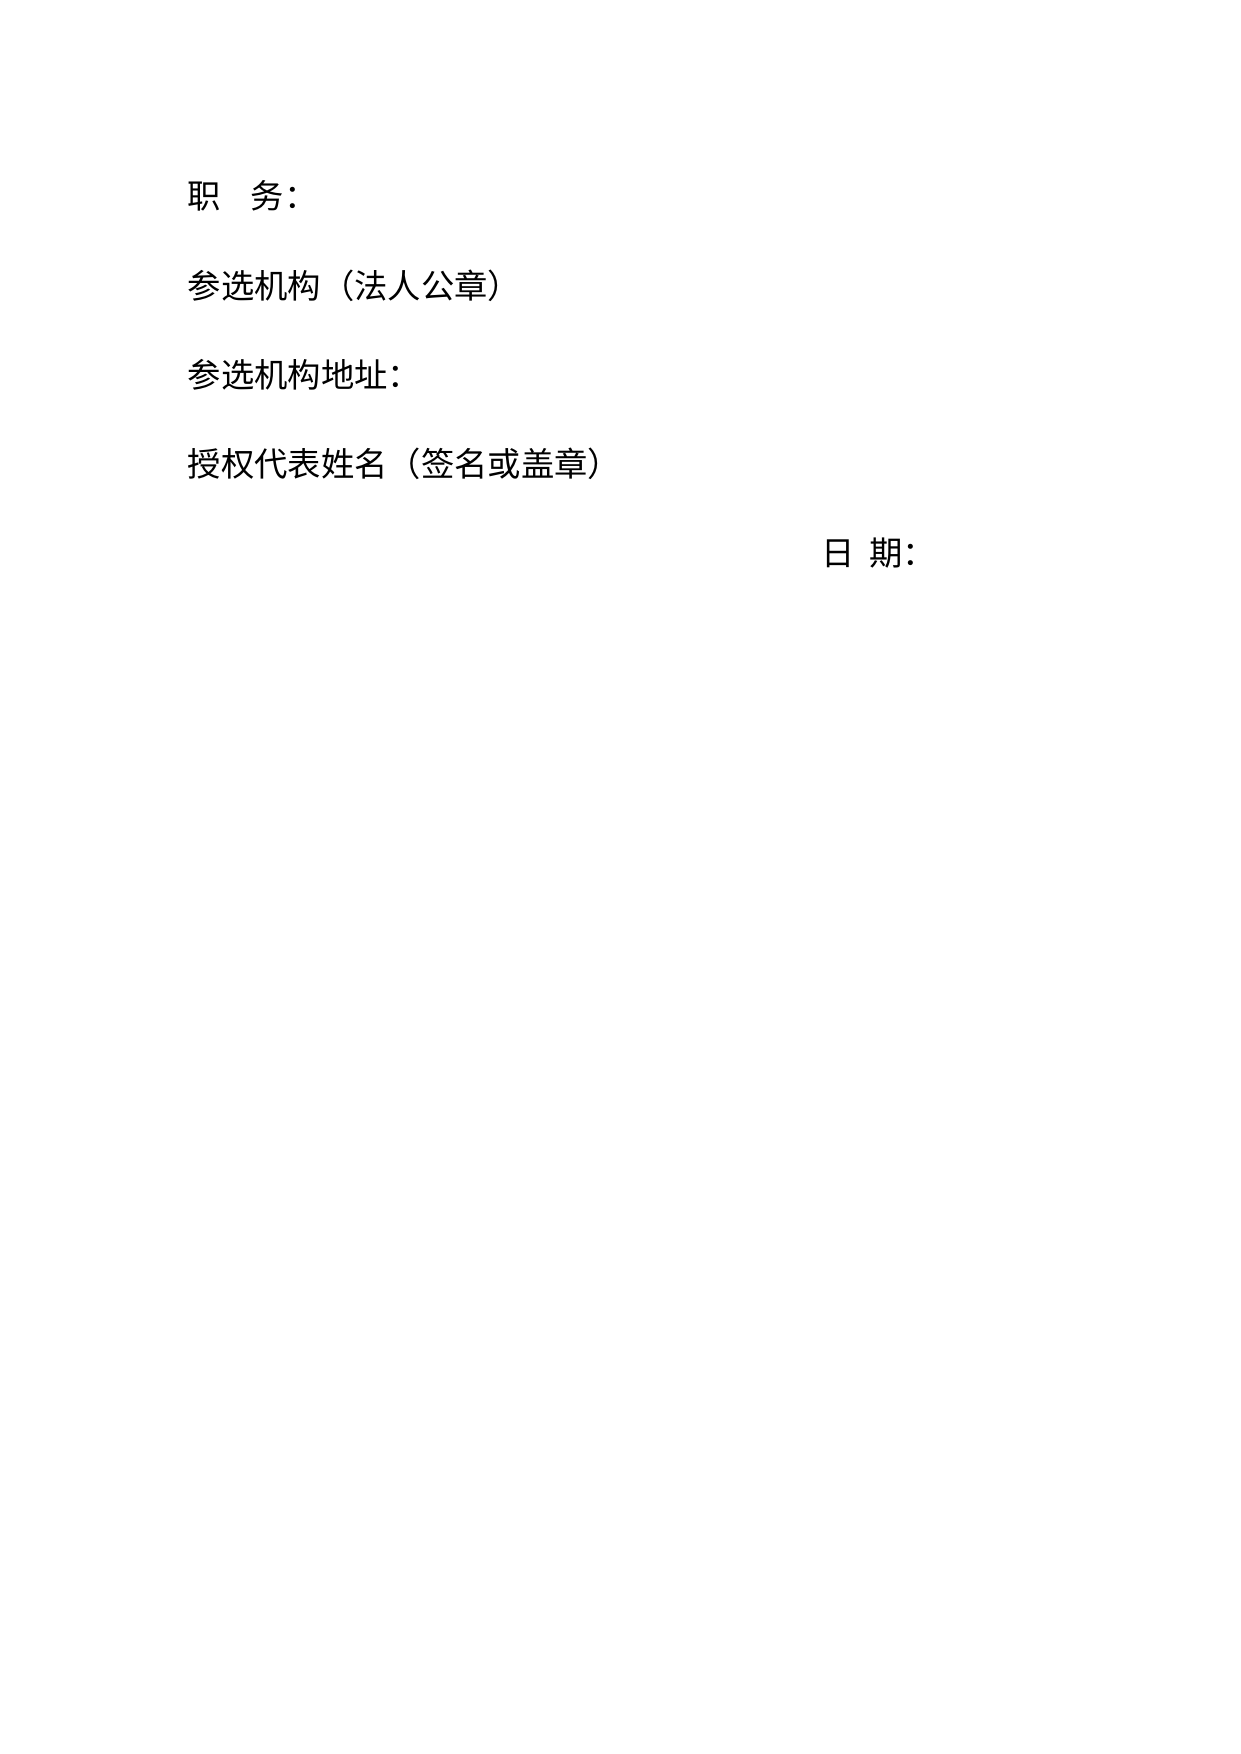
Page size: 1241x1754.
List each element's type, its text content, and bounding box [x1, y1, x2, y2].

text 授权代表姓名（签名或盖章） [187, 429, 1053, 494]
text 日 期： [187, 518, 928, 583]
text 职 务： [187, 162, 1053, 227]
text 参选机构（法人公章） [187, 251, 1053, 316]
text 参选机构地址： [187, 340, 1053, 405]
